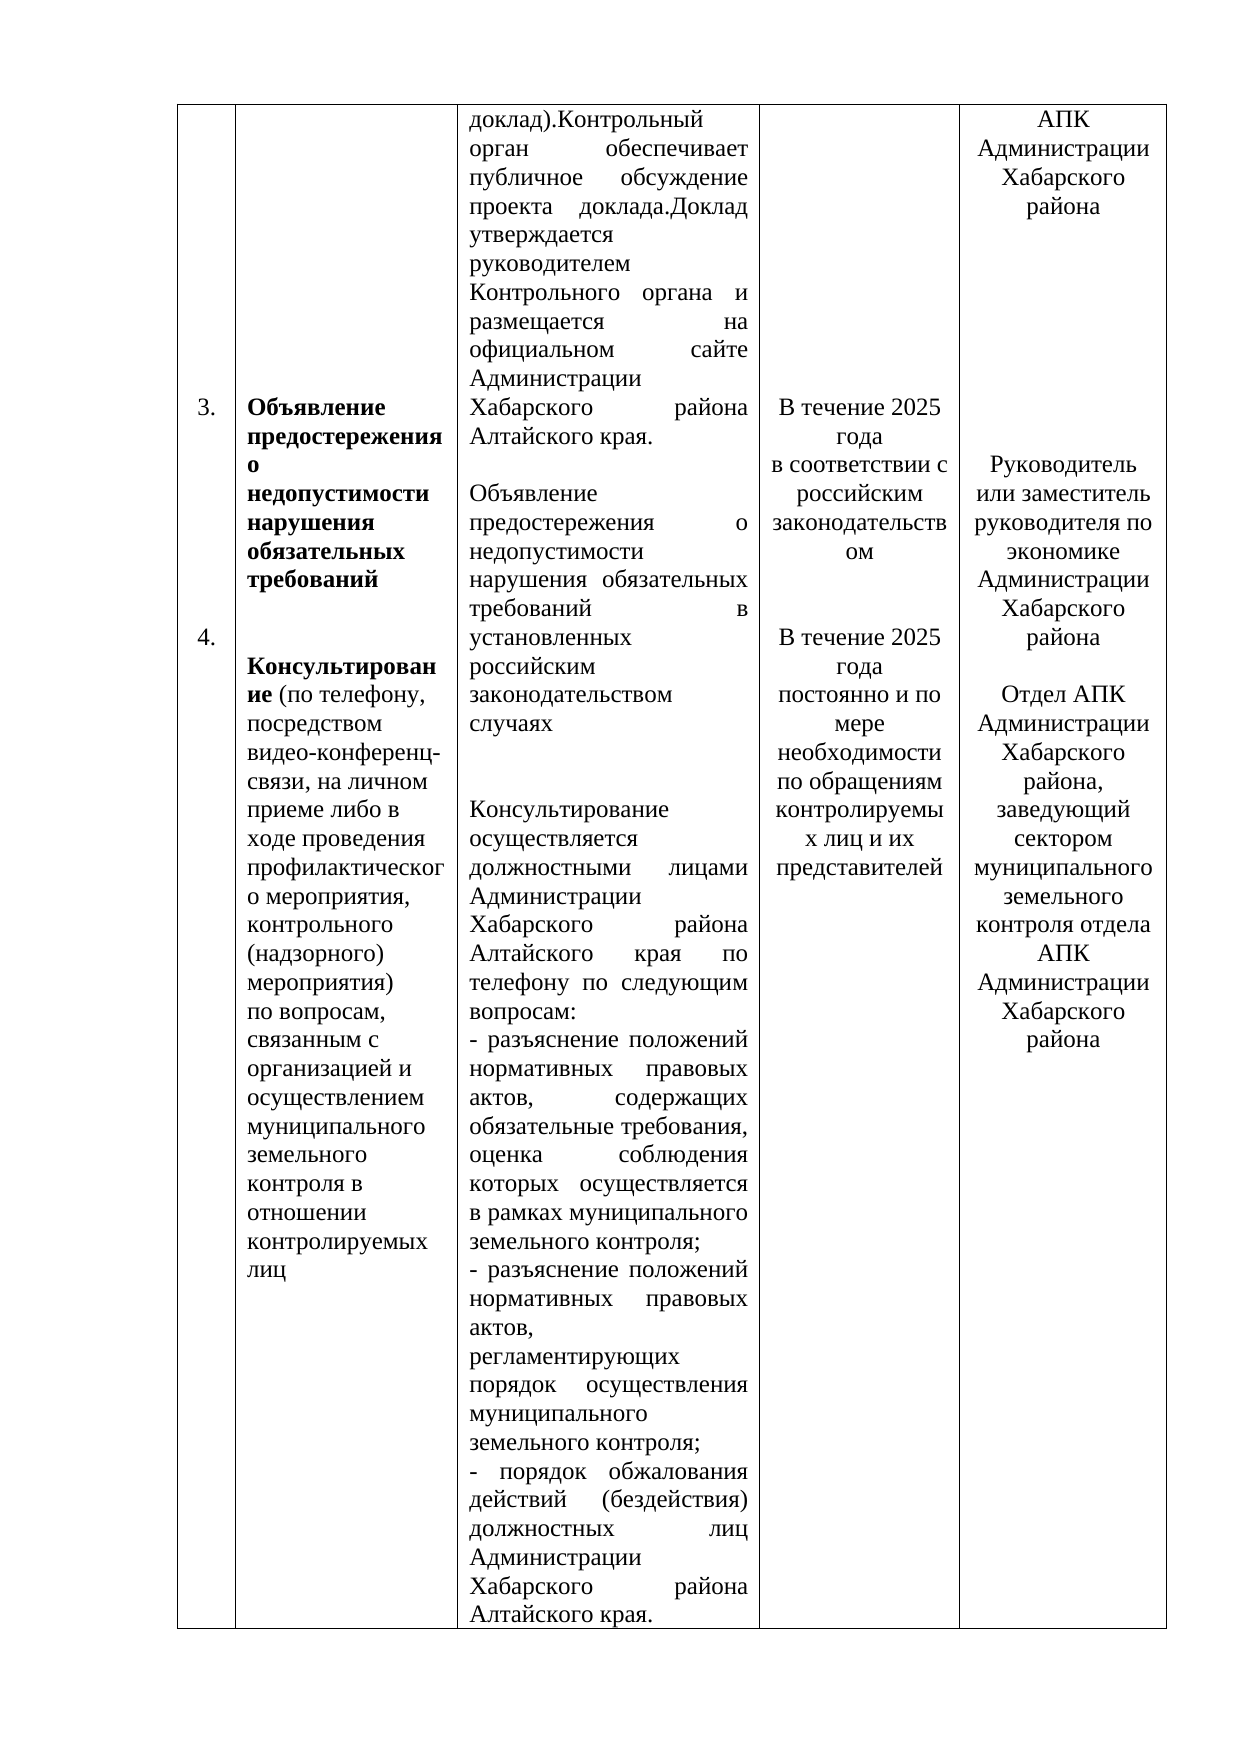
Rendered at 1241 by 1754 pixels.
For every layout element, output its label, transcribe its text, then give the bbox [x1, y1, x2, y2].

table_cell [236, 105, 457, 1628]
table_cell 2. 3. 4. 5. [178, 105, 235, 1628]
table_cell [760, 105, 959, 1628]
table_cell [960, 105, 1166, 1628]
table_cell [458, 105, 759, 1628]
